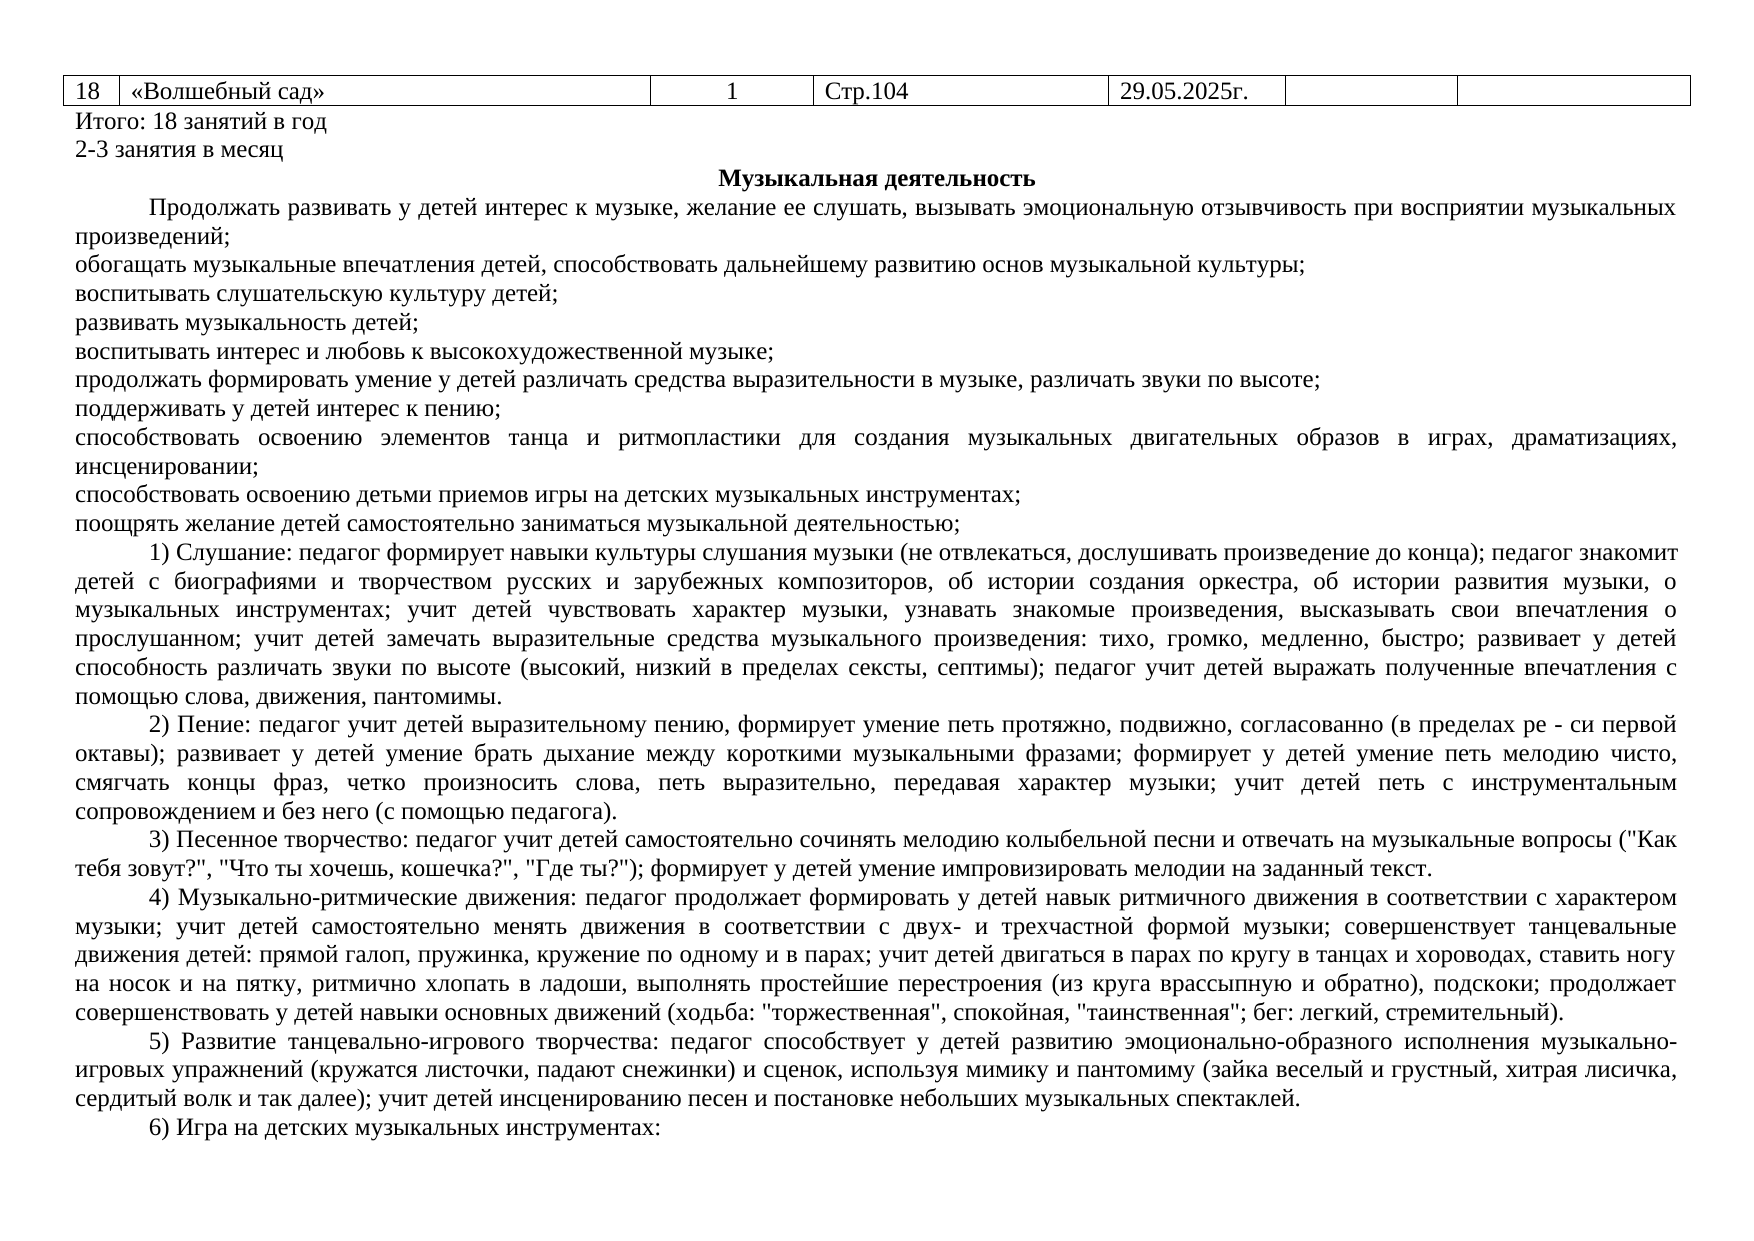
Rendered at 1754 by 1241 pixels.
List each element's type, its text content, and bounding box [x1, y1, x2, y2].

text 3) Песенное творчество: педагог учит детей самостоятельно сочинять мелодию колыбельной песни и отвечать на музыкальные вопросы ("Как тебя зовут?", "Что ты хочешь, кошечка?", "Где ты?"); формирует у детей умение импровизировать мелодии на заданный текст. [75, 824, 1679, 882]
text Музыкальная деятельность [75, 163, 1679, 192]
text 2) Пение: педагог учит детей выразительному пению, формирует умение петь протяжно, подвижно, согласованно (в пределах ре - си первой октавы); развивает у детей умение брать дыхание между короткими музыкальными фразами; формирует у детей умение петь мелодию чисто, смягчать концы фраз, четко произносить слова, петь выразительно, передавая характер музыки; учит детей петь с инструментальным сопровождением и без него (с помощью педагога). [75, 709, 1679, 824]
text 6) Игра на детских музыкальных инструментах: [75, 1112, 1679, 1141]
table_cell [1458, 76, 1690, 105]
text обогащать музыкальные впечатления детей, способствовать дальнейшему развитию основ музыкальной культуры; [75, 249, 1679, 278]
text продолжать формировать умение у детей различать средства выразительности в музыке, различать звуки по высоте; [75, 364, 1679, 393]
text Итого: 18 занятий в год [75, 106, 1679, 134]
text воспитывать интерес и любовь к высокохудожественной музыке; [75, 336, 1679, 364]
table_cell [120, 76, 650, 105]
text Продолжать развивать у детей интерес к музыке, желание ее слушать, вызывать эмоциональную отзывчивость при восприятии музыкальных произведений; [75, 192, 1679, 249]
text воспитывать слушательскую культуру детей; [75, 278, 1679, 307]
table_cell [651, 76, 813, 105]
text 4) Музыкально-ритмические движения: педагог продолжает формировать у детей навык ритмичного движения в соответствии с характером музыки; учит детей самостоятельно менять движения в соответствии с двух- и трехчастной формой музыки; совершенствует танцевальные движения детей: прямой галоп, пружинка, кружение по одному и в парах; учит детей двигаться в парах по кругу в танцах и хороводах, ставить ногу на носок и на пятку, ритмично хлопать в ладоши, выполнять простейшие перестроения (из круга врассыпную и обратно), подскоки; продолжает совершенствовать у детей навыки основных движений (ходьба: "торжественная", спокойная, "таинственная"; бег: легкий, стремительный). [75, 882, 1679, 1026]
text 5) Развитие танцевально-игрового творчества: педагог способствует у детей развитию эмоционально-образного исполнения музыкально-игровых упражнений (кружатся листочки, падают снежинки) и сценок, используя мимику и пантомиму (зайка веселый и грустный, хитрая лисичка, сердитый волк и так далее); учит детей инсценированию песен и постановке небольших музыкальных спектаклей. [75, 1026, 1679, 1112]
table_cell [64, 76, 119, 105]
text способствовать освоению элементов танца и ритмопластики для создания музыкальных двигательных образов в играх, драматизациях, инсценировании; [75, 422, 1679, 479]
text 2-3 занятия в месяц [75, 134, 1679, 163]
text поддерживать у детей интерес к пению; [75, 393, 1679, 422]
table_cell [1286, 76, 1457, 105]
text 1) Слушание: педагог формирует навыки культуры слушания музыки (не отвлекаться, дослушивать произведение до конца); педагог знакомит детей с биографиями и творчеством русских и зарубежных композиторов, об истории создания оркестра, об истории развития музыки, о музыкальных инструментах; учит детей чувствовать характер музыки, узнавать знакомые произведения, высказывать свои впечатления о прослушанном; учит детей замечать выразительные средства музыкального произведения: тихо, громко, медленно, быстро; развивает у детей способность различать звуки по высоте (высокий, низкий в пределах сексты, септимы); педагог учит детей выражать полученные впечатления с помощью слова, движения, пантомимы. [75, 537, 1679, 709]
text способствовать освоению детьми приемов игры на детских музыкальных инструментах; [75, 479, 1679, 508]
text поощрять желание детей самостоятельно заниматься музыкальной деятельностью; [75, 508, 1679, 537]
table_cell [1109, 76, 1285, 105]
text развивать музыкальность детей; [75, 307, 1679, 336]
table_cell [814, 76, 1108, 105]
